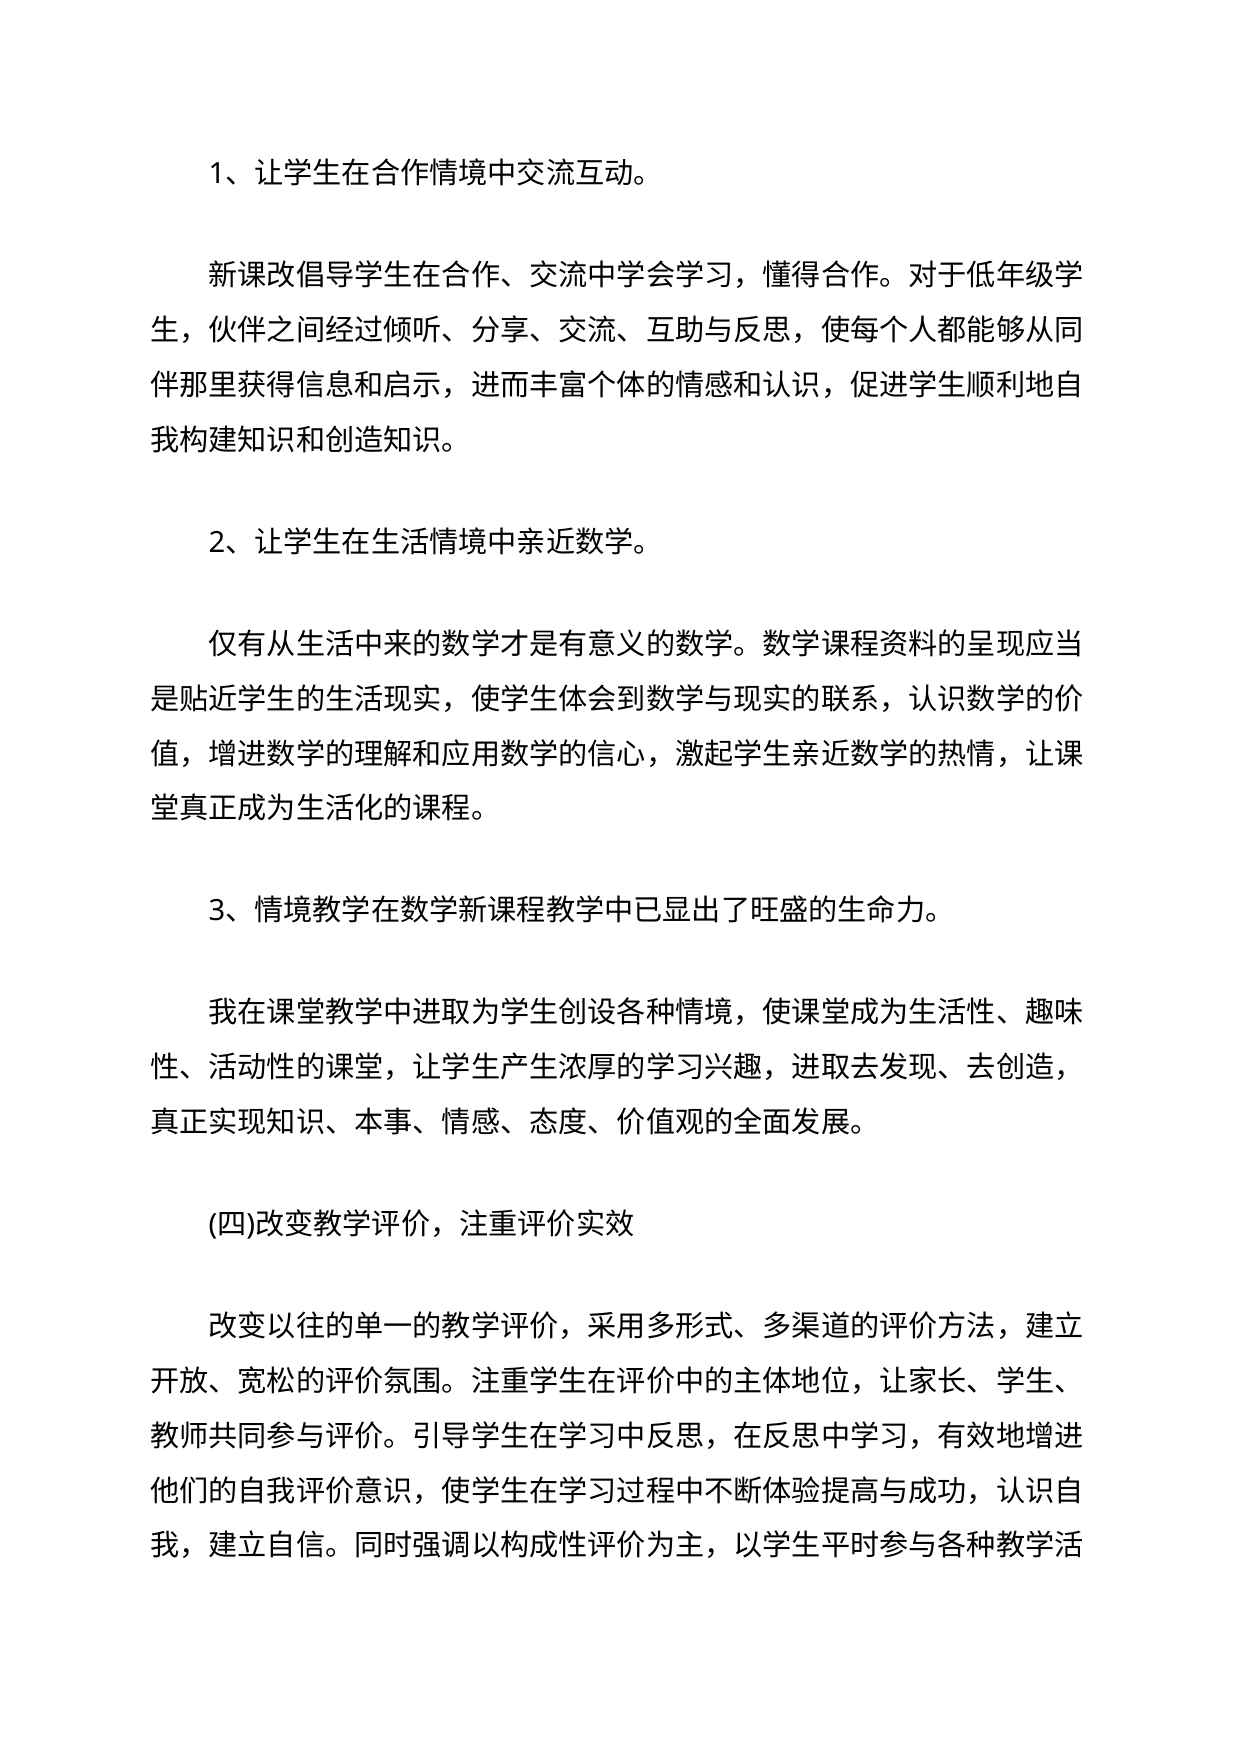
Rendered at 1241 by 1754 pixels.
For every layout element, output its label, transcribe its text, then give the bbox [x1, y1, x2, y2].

text (四)改变教学评价，注重评价实效 [150, 1200, 1090, 1243]
text 1、让学生在合作情境中交流互动。 [150, 150, 1090, 192]
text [150, 1302, 1090, 1564]
text 新课改倡导学生在合作、交流中学会学习，懂得合作。对于低年级学生，伙伴之间经过倾听、分享、交流、互助与反思，使每个人都能够从同伴那里获得信息和启示，进而丰富个体的情感和认识，促进学生顺利地自我构建知识和创造知识。 [150, 252, 1090, 459]
text 仅有从生活中来的数学才是有意义的数学。数学课程资料的呈现应当是贴近学生的生活现实，使学生体会到数学与现实的联系，认识数学的价值，增进数学的理解和应用数学的信心，激起学生亲近数学的热情，让课堂真正成为生活化的课程。 [150, 620, 1090, 827]
text 2、让学生在生活情境中亲近数学。 [150, 518, 1090, 561]
text 我在课堂教学中进取为学生创设各种情境，使课堂成为生活性、趣味性、活动性的课堂，让学生产生浓厚的学习兴趣，进取去发现、去创造，真正实现知识、本事、情感、态度、价值观的全面发展。 [150, 989, 1090, 1141]
text 3、情境教学在数学新课程教学中已显出了旺盛的生命力。 [150, 887, 1090, 929]
